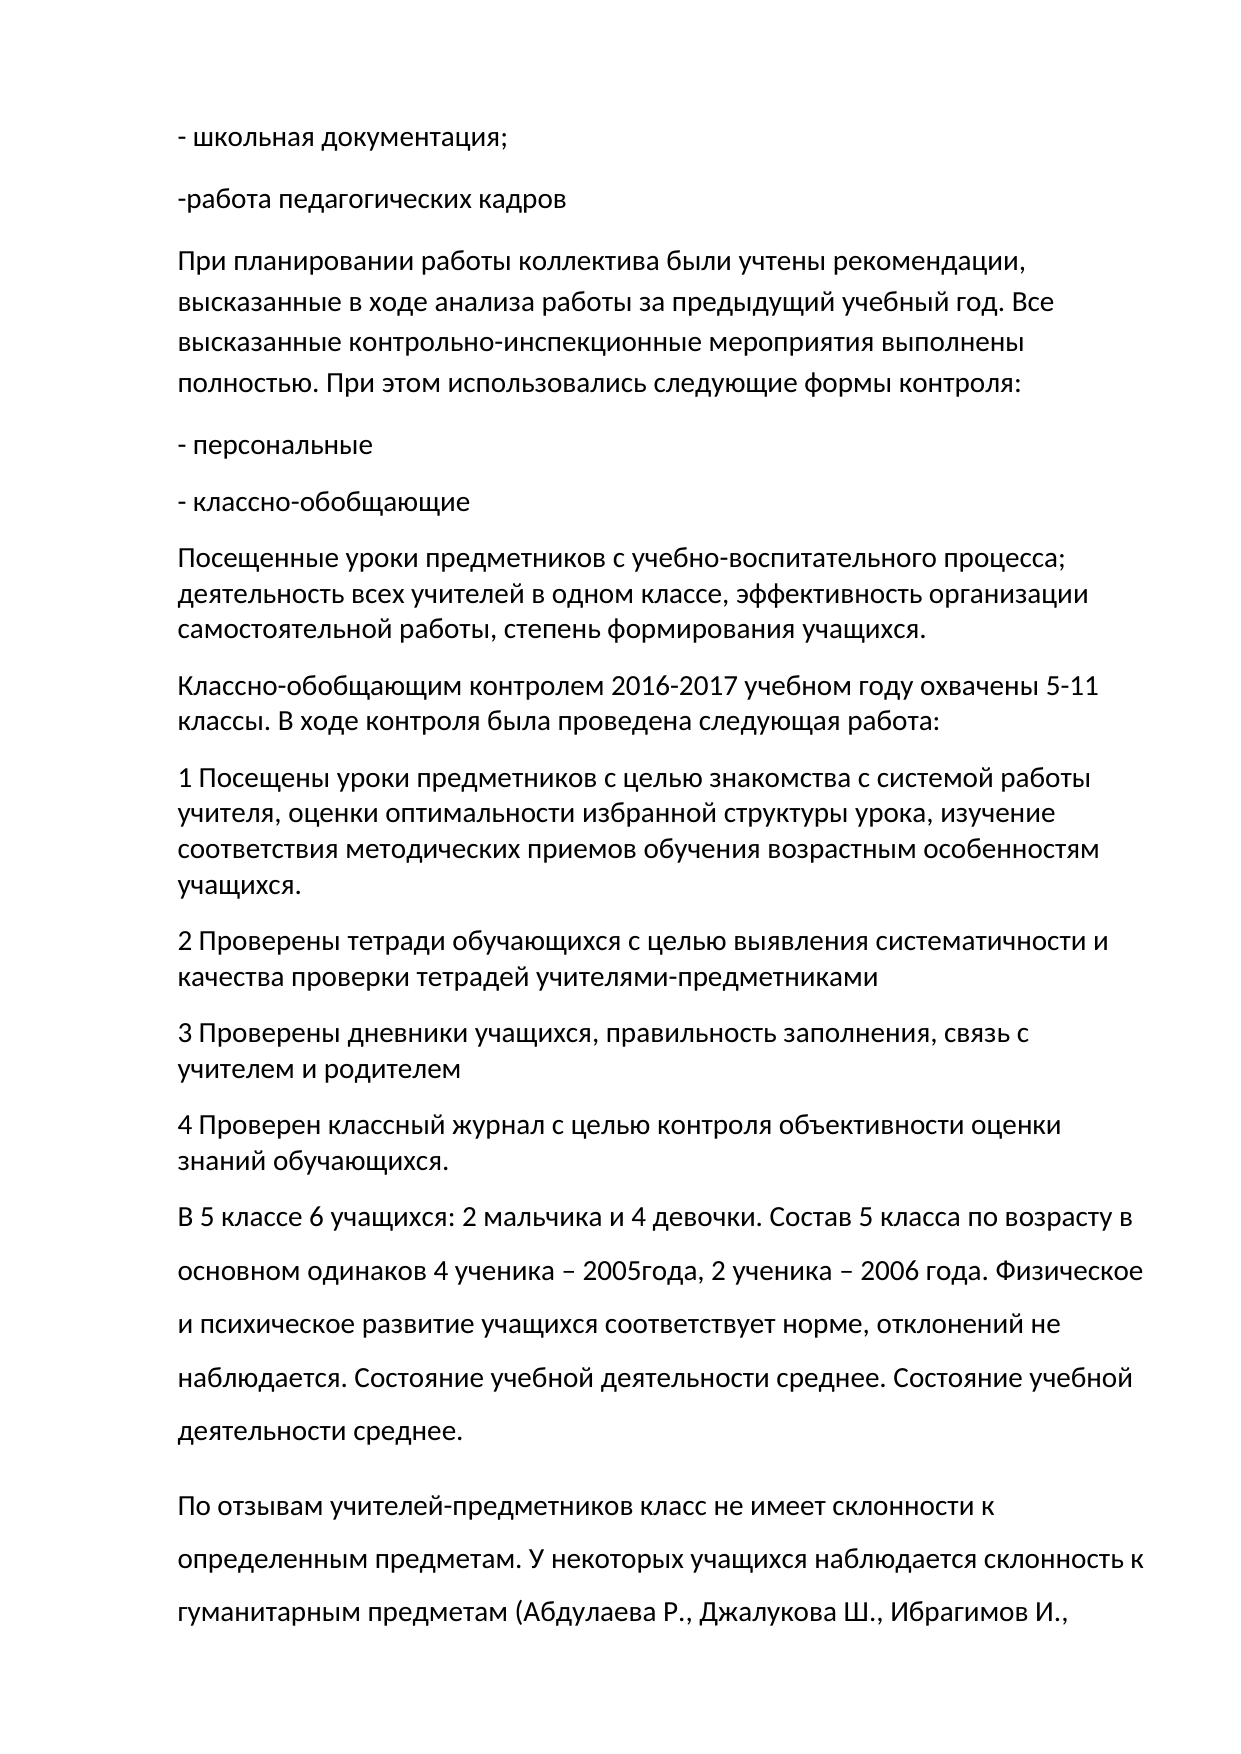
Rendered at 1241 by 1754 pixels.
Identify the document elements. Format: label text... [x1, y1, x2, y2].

text 3 Проверены дневники учащихся, правильность заполнения, связь с учителем и родителем [177, 1014, 1152, 1086]
text В 5 классе 6 учащихся: 2 мальчика и 4 девочки. Состав 5 класса по возрасту в основном одинаков 4 ученика – 2005года, 2 ученика – 2006 года. Физическое и психическое развитие учащихся соответствует норме, отклонений не наблюдается. Состояние учебной деятельности среднее. Состояние учебной деятельности среднее. [177, 1198, 1152, 1448]
text - классно-обобщающие [177, 483, 1152, 518]
text - школьная документация; [177, 118, 1152, 154]
text 2 Проверены тетради обучающихся с целью выявления систематичности и качества проверки тетрадей учителями-предметниками [177, 922, 1152, 993]
text Посещенные уроки предметников с учебно-воспитательного процесса; деятельность всех учителей в одном классе, эффективность организации самостоятельной работы, степень формирования учащихся. [177, 539, 1152, 646]
text 4 Проверен классный журнал с целью контроля объективности оценки знаний обучающихся. [177, 1106, 1152, 1178]
text 1 Посещены уроки предметников с целью знакомства с системой работы учителя, оценки оптимальности избранной структуры урока, изучение соответствия методических приемов обучения возрастным особенностям учащихся. [177, 759, 1152, 901]
text -работа педагогических кадров [177, 180, 1152, 216]
text При планировании работы коллектива были учтены рекомендации, высказанные в ходе анализа работы за предыдущий учебный год. Все высказанные контрольно-инспекционные мероприятия выполнены полностью. При этом использовались следующие формы контроля: [177, 242, 1152, 400]
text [177, 1487, 1152, 1629]
text Классно-обобщающим контролем 2016-2017 учебном году охвачены 5-11 классы. В ходе контроля была проведена следующая работа: [177, 667, 1152, 738]
text - персональные [177, 426, 1152, 462]
